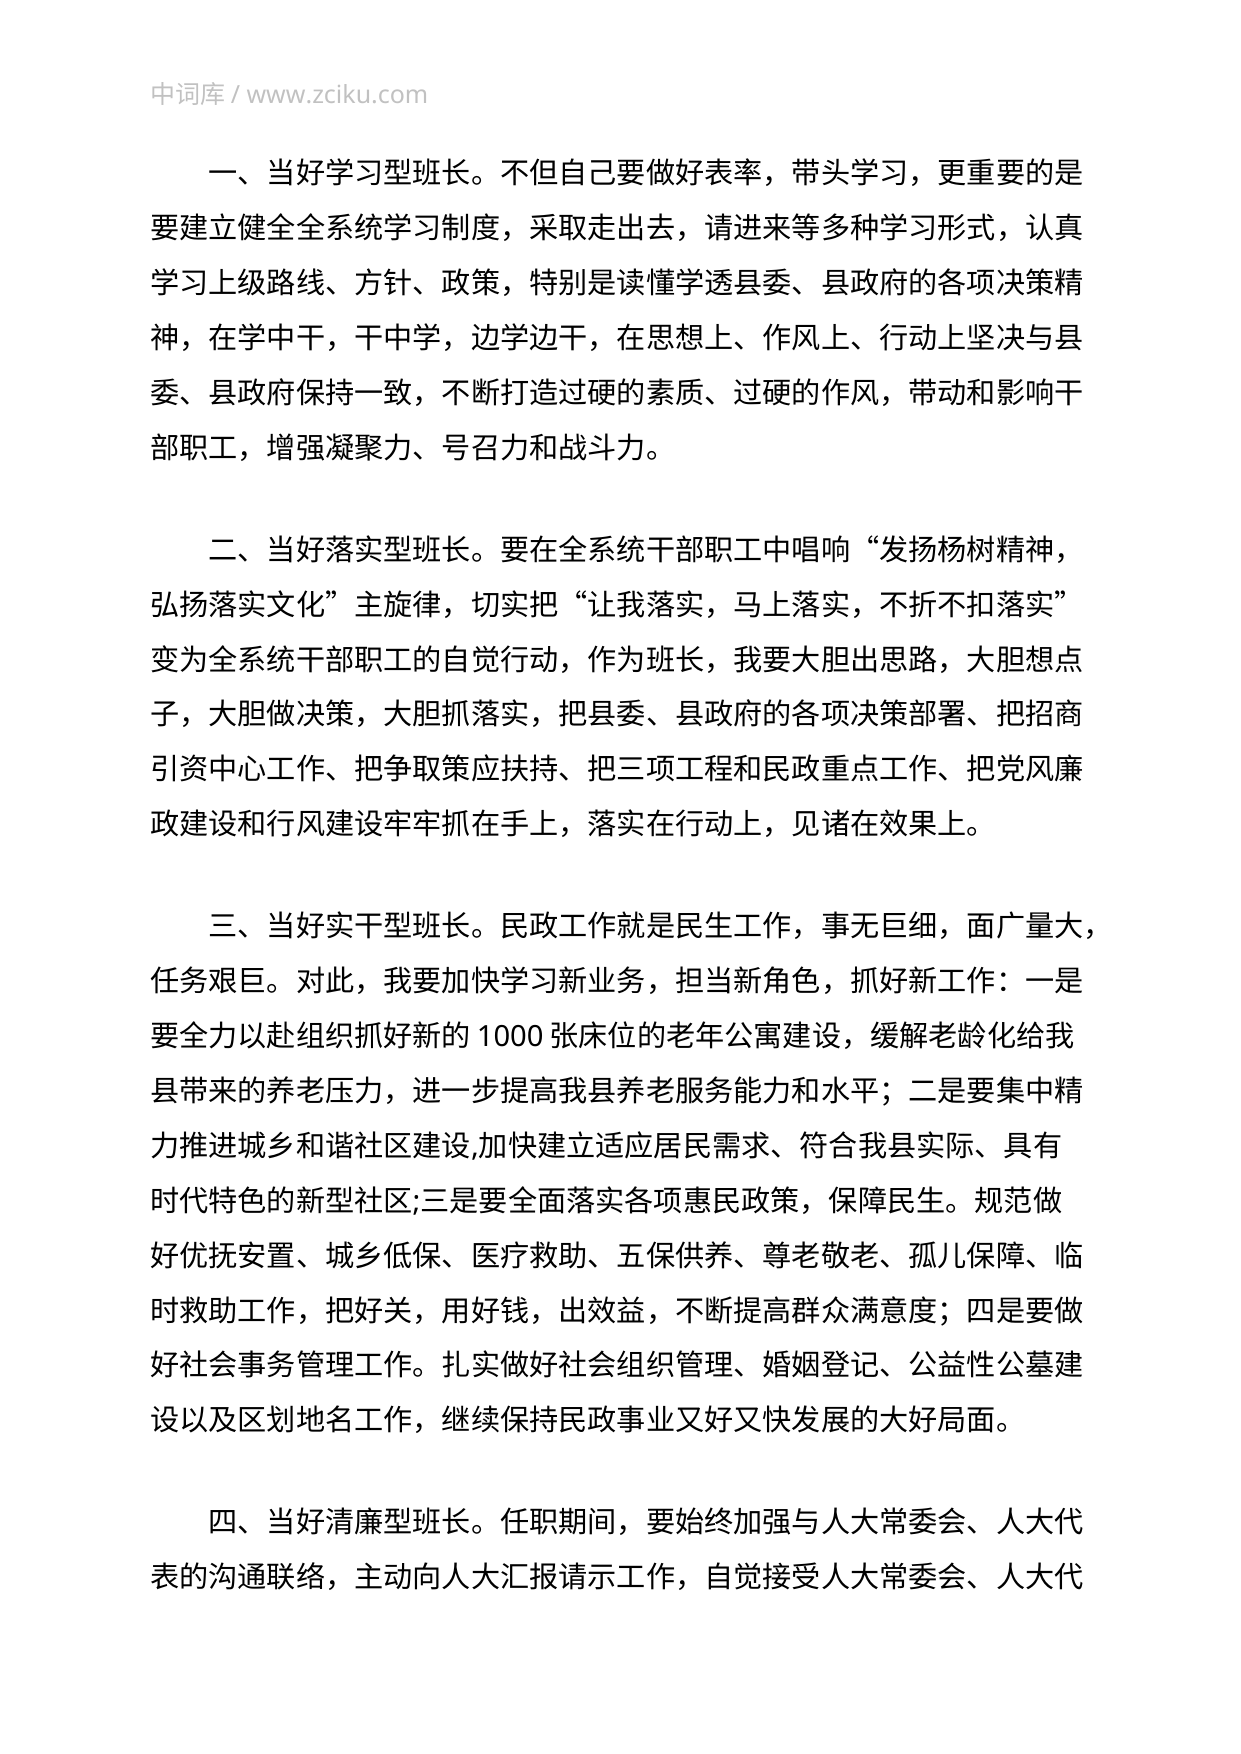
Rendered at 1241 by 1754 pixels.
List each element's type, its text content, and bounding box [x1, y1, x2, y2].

text 三、当好实干型班长。民政工作就是民生工作，事无巨细，面广量大，任务艰巨。对此，我要加快学习新业务，担当新角色，抓好新工作：一是要全力以赴组织抓好新的1000张床位的老年公寓建设，缓解老龄化给我县带来的养老压力，进一步提高我县养老服务能力和水平；二是要集中精力推进城乡和谐社区建设,加快建立适应居民需求、符合我县实际、具有时代特色的新型社区;三是要全面落实各项惠民政策，保障民生。规范做好优抚安置、城乡低保、医疗救助、五保供养、尊老敬老、孤儿保障、临时救助工作，把好关，用好钱，出效益，不断提高群众满意度；四是要做好社会事务管理工作。扎实做好社会组织管理、婚姻登记、公益性公墓建设以及区划地名工作，继续保持民政事业又好又快发展的大好局面。 [150, 902, 1090, 1439]
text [150, 1499, 1090, 1596]
text 二、当好落实型班长。要在全系统干部职工中唱响“发扬杨树精神，弘扬落实文化”主旋律，切实把“让我落实，马上落实，不折不扣落实”变为全系统干部职工的自觉行动，作为班长，我要大胆出思路，大胆想点子，大胆做决策，大胆抓落实，把县委、县政府的各项决策部署、把招商引资中心工作、把争取策应扶持、把三项工程和民政重点工作、把党风廉政建设和行风建设牢牢抓在手上，落实在行动上，见诸在效果上。 [150, 526, 1090, 843]
text 一、当好学习型班长。不但自己要做好表率，带头学习，更重要的是要建立健全全系统学习制度，采取走出去，请进来等多种学习形式，认真学习上级路线、方针、政策，特别是读懂学透县委、县政府的各项决策精神，在学中干，干中学，边学边干，在思想上、作风上、行动上坚决与县委、县政府保持一致，不断打造过硬的素质、过硬的作风，带动和影响干部职工，增强凝聚力、号召力和战斗力。 [150, 150, 1090, 467]
